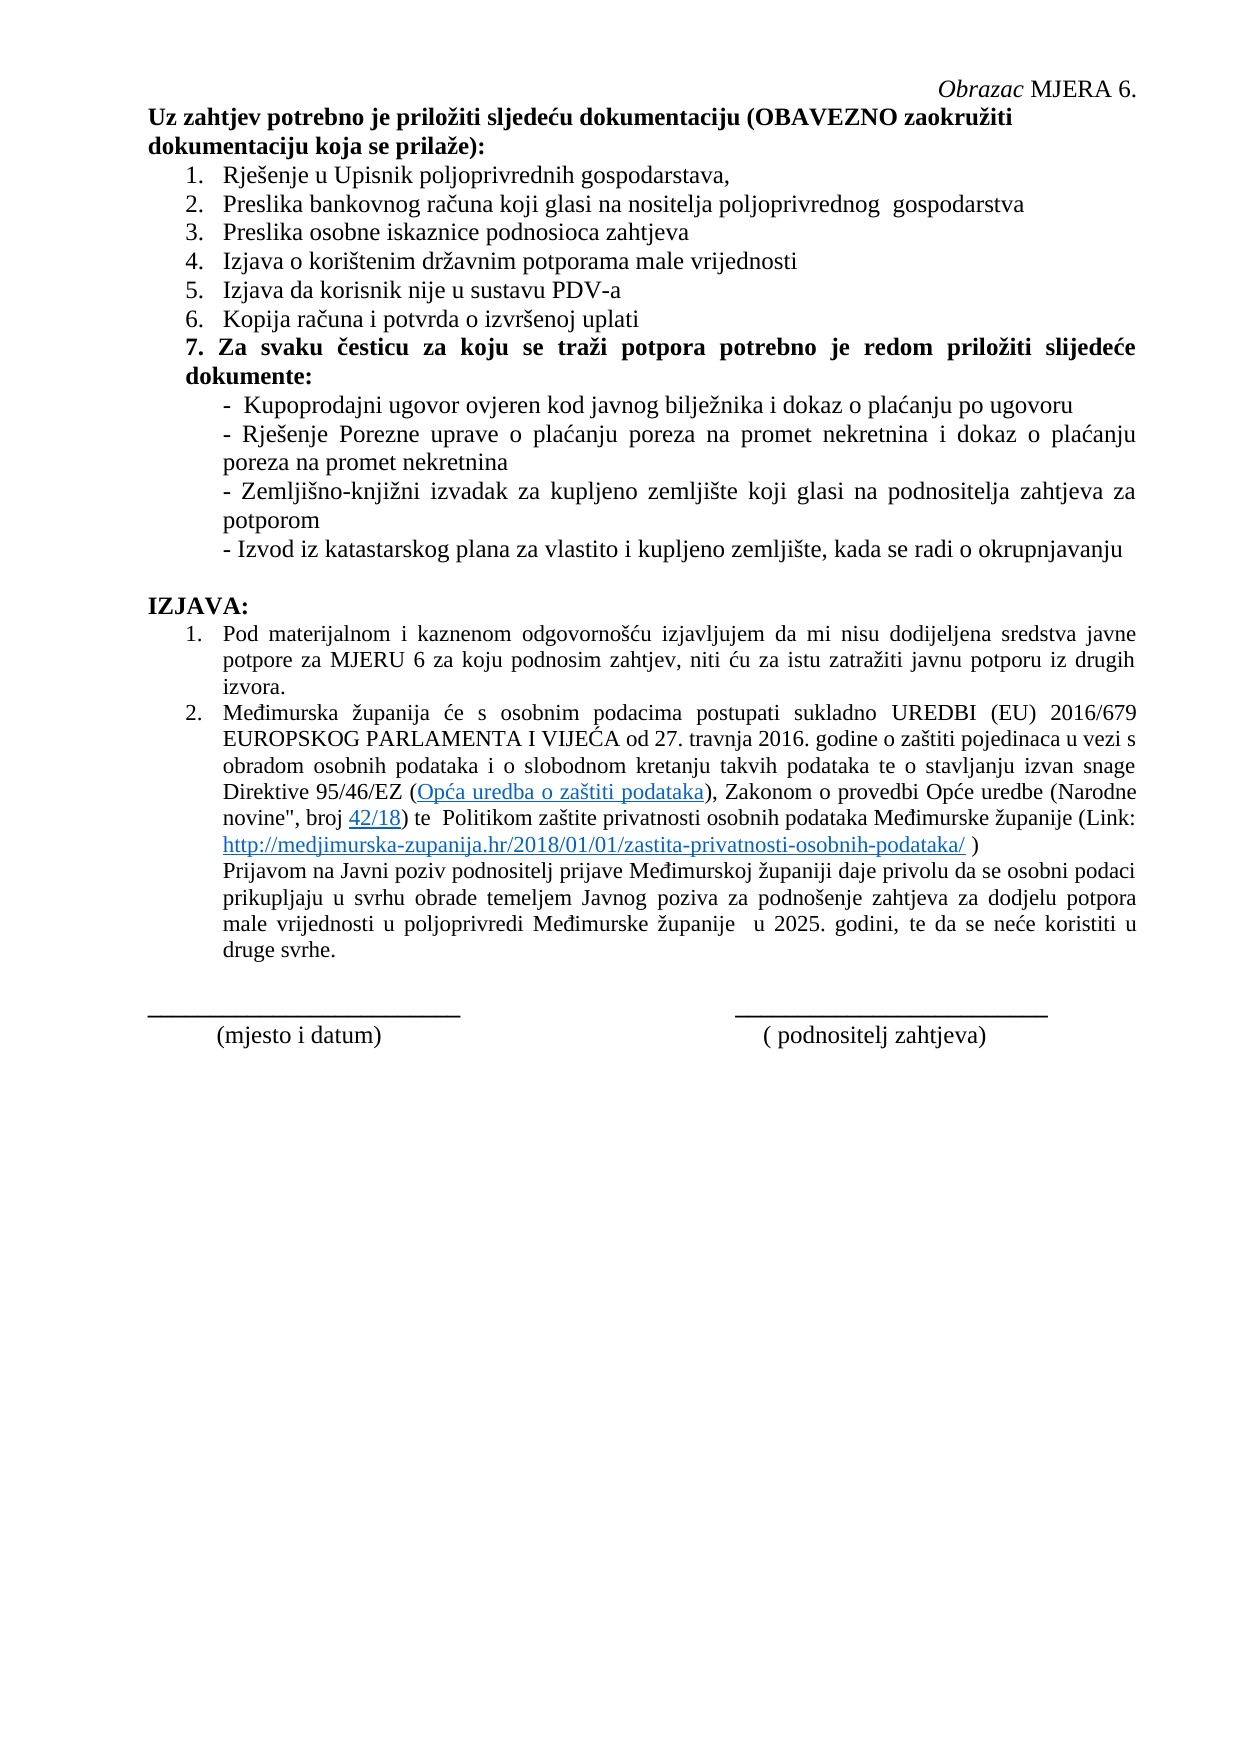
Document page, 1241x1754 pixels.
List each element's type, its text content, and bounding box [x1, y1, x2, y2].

list Preslika bankovnog računa koji glasi na nositelja poljoprivrednog gospodarstva [185, 189, 1137, 217]
text IZJAVA: [148, 591, 1137, 620]
list Preslika osobne iskaznice podnosioca zahtjeva [185, 217, 1137, 246]
list - Rješenje Porezne uprave o plaćanju poreza na promet nekretnina i dokaz o plaćanju poreza na promet nekretnina [223, 419, 1137, 476]
list Međimurska županija će s osobnim podacima postupati sukladno UREDBI (EU) 2016/679 EUROPSKOG PARLAMENTA I VIJEĆA od 27. travnja 2016. godine o zaštiti pojedinaca u vezi s obradom osobnih podataka i o slobodnom kretanju takvih podataka te o stavljanju izvan snage Direktive 95/46/EZ (Opća uredba o zaštiti podataka), Zakonom o provedbi Opće uredbe (Narodne novine", broj 42/18) te Politikom zaštite privatnosti osobnih podataka Međimurske županije (Link: http://medjimurska-zupanija.hr/2018/01/01/zastita-privatnosti-osobnih-podataka/ ) [185, 699, 1137, 857]
list - Izvod iz katastarskog plana za vlastito i kupljeno zemljište, kada se radi o okrupnjavanju [223, 534, 1137, 562]
text Uz zahtjev potrebno je priložiti sljedeću dokumentaciju (OBAVEZNO zaokružiti dokumentaciju koja se prilaže): [148, 102, 1137, 160]
list Kopija računa i potvrda o izvršenoj uplati [185, 304, 1137, 332]
list Izjava o korištenim državnim potporama male vrijednosti [185, 246, 1137, 275]
text Prijavom na Javni poziv podnositelj prijave Međimurskoj županiji daje privolu da se osobni podaci prikupljaju u svrhu obrade temeljem Javnog poziva za podnošenje zahtjeva za dodjelu potpora male vrijednosti u poljoprivredi Međimurske županije u 2025. godini, te da se neće koristiti u druge svrhe. [223, 857, 1137, 963]
list - Zemljišno-knjižni izvadak za kupljeno zemljište koji glasi na podnositelja zahtjeva za potporom [223, 476, 1137, 534]
text _________________________ _________________________ [148, 991, 1137, 1020]
list Pod materijalnom i kaznenom odgovornošću izjavljujem da mi nisu dodijeljena sredstva javne potpore za MJERU 6 za koju podnosim zahtjev, niti ću za istu zatražiti javnu potporu iz drugih izvora. [185, 620, 1137, 699]
list - Kupoprodajni ugovor ovjeren kod javnog bilježnika i dokaz o plaćanju po ugovoru [223, 390, 1137, 419]
list Izjava da korisnik nije u sustavu PDV-a [185, 275, 1137, 304]
text (mjesto i datum) ( podnositelj zahtjeva) [148, 1020, 1137, 1049]
list Rješenje u Upisnik poljoprivrednih gospodarstava, [185, 160, 1137, 189]
list 7. Za svaku česticu za koju se traži potpora potrebno je redom priložiti slijedeće dokumente: [185, 332, 1137, 390]
